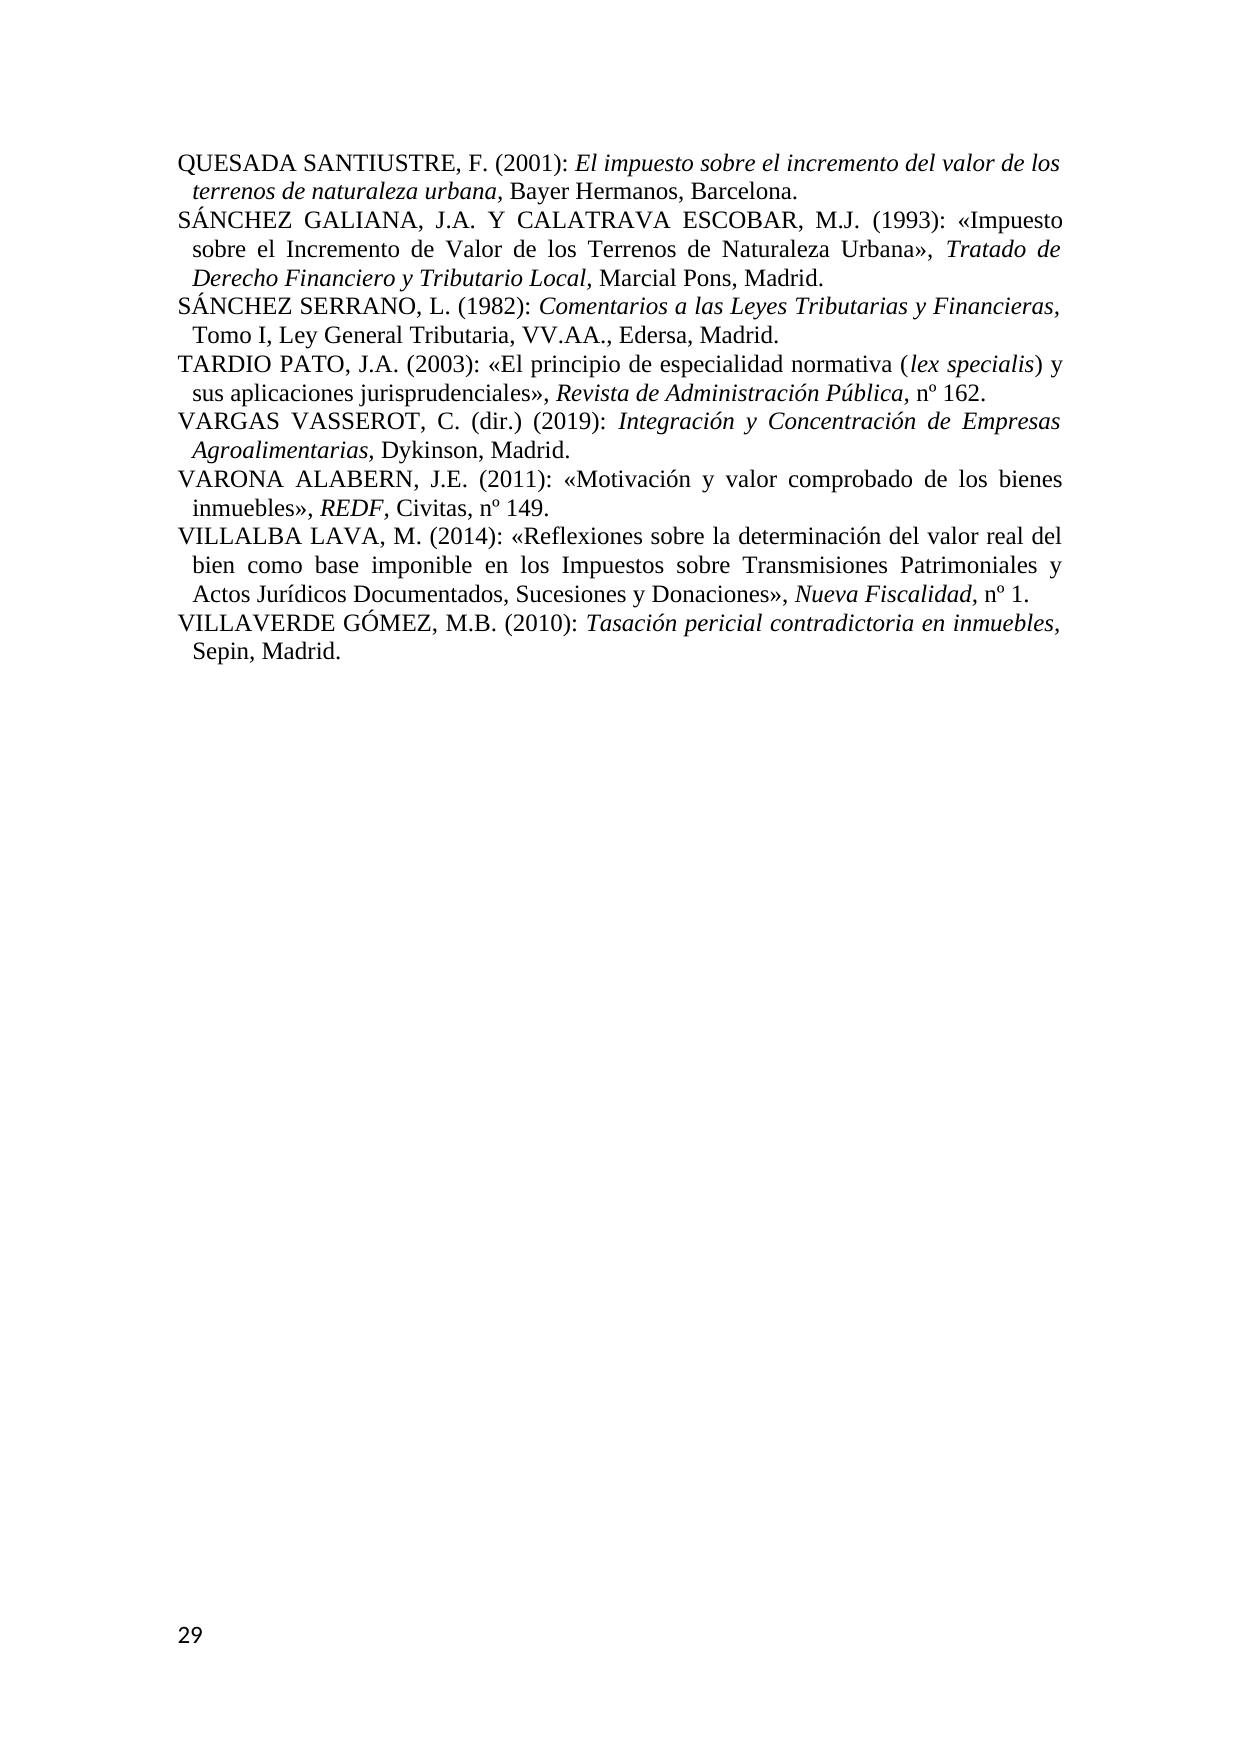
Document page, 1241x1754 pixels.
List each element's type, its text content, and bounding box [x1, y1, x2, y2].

text VILLAVERDE GÓMEZ, M.B. (2010): Tasación pericial contradictoria en inmuebles, Sepin, Madrid. [177, 608, 1063, 665]
text QUESADA SANTIUSTRE, F. (2001): El impuesto sobre el incremento del valor de los terrenos de naturaleza urbana, Bayer Hermanos, Barcelona. [177, 148, 1063, 205]
text VARONA ALABERN, J.E. (2011): «Motivación y valor comprobado de los bienes inmuebles», REDF, Civitas, nº 149. [177, 464, 1063, 521]
text SÁNCHEZ SERRANO, L. (1982): Comentarios a las Leyes Tributarias y Financieras, Tomo I, Ley General Tributaria, VV.AA., Edersa, Madrid. [177, 291, 1063, 349]
text VILLALBA LAVA, M. (2014): «Reflexiones sobre la determinación del valor real del bien como base imponible en los Impuestos sobre Transmisiones Patrimoniales y Actos Jurídicos Documentados, Sucesiones y Donaciones», Nueva Fiscalidad, nº 1. [177, 521, 1063, 608]
text SÁNCHEZ GALIANA, J.A. Y CALATRAVA ESCOBAR, M.J. (1993): «Impuesto sobre el Incremento de Valor de los Terrenos de Naturaleza Urbana», Tratado de Derecho Financiero y Tributario Local, Marcial Pons, Madrid. [177, 205, 1063, 291]
text VARGAS VASSEROT, C. (dir.) (2019): Integración y Concentración de Empresas Agroalimentarias, Dykinson, Madrid. [177, 406, 1063, 464]
text TARDIO PATO, J.A. (2003): «El principio de especialidad normativa (lex specialis) y sus aplicaciones jurisprudenciales», Revista de Administración Pública, nº 162. [177, 349, 1063, 406]
